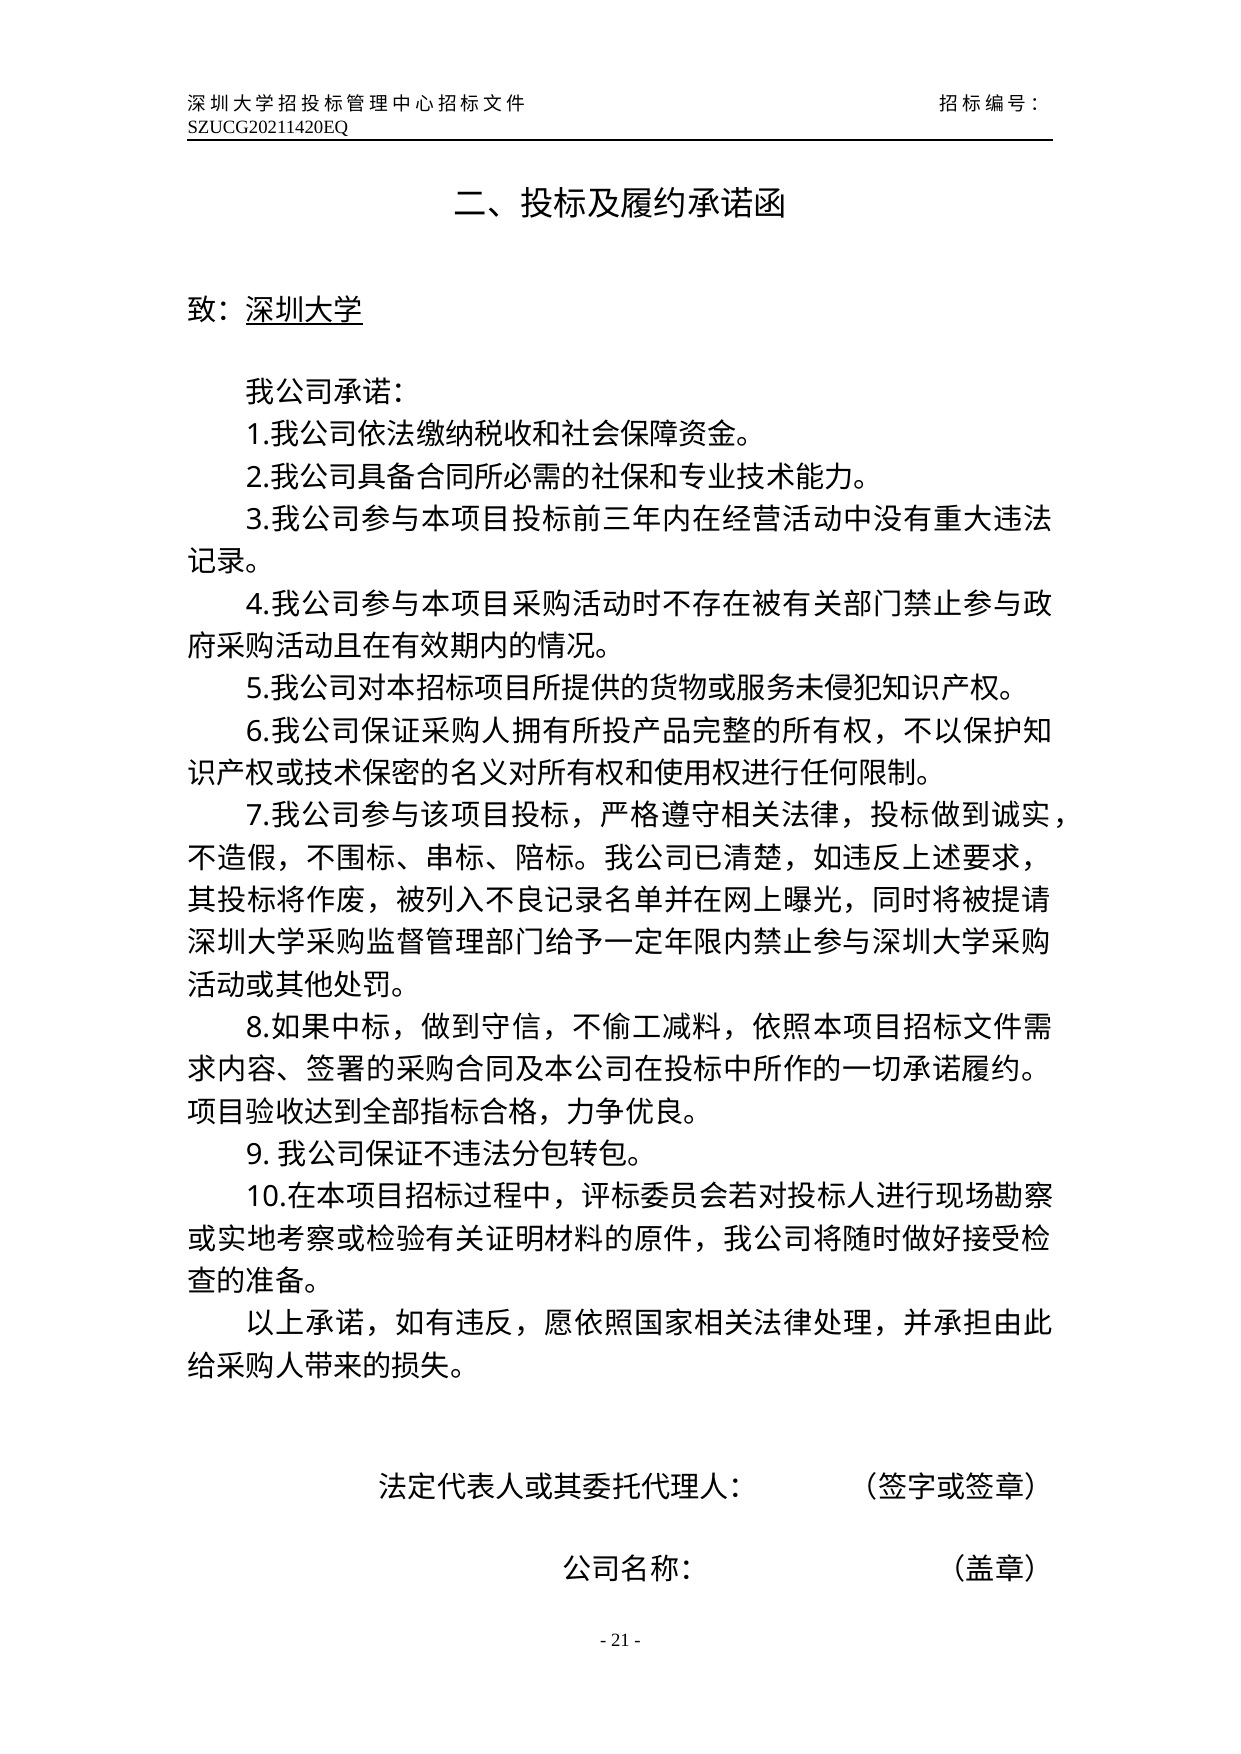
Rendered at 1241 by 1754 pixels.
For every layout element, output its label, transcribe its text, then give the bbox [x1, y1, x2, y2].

text 2.我公司具备合同所必需的社保和专业技术能力。 [187, 453, 1053, 496]
text 5.我公司对本招标项目所提供的货物或服务未侵犯知识产权。 [187, 665, 1053, 707]
subtitle 二、投标及履约承诺函 [187, 177, 1053, 225]
text 8.如果中标，做到守信，不偷工减料，依照本项目招标文件需求内容、签署的采购合同及本公司在投标中所作的一切承诺履约。项目验收达到全部指标合格，力争优良。 [187, 1003, 1053, 1131]
text 法定代表人或其委托代理人： （签字或签章） [187, 1464, 1053, 1506]
text 1.我公司依法缴纳税收和社会保障资金。 [187, 411, 1053, 453]
text 7.我公司参与该项目投标，严格遵守相关法律，投标做到诚实，不造假，不围标、串标、陪标。我公司已清楚，如违反上述要求，其投标将作废，被列入不良记录名单并在网上曝光，同时将被提请深圳大学采购监督管理部门给予一定年限内禁止参与深圳大学采购活动或其他处罚。 [187, 792, 1053, 1003]
text 9. 我公司保证不违法分包转包。 [187, 1131, 1053, 1173]
text 我公司承诺： [187, 368, 1138, 411]
text 10.在本项目招标过程中，评标委员会若对投标人进行现场勘察或实地考察或检验有关证明材料的原件，我公司将随时做好接受检查的准备。 [187, 1173, 1053, 1300]
text 公司名称： （盖章） [187, 1546, 1053, 1588]
text 6.我公司保证采购人拥有所投产品完整的所有权，不以保护知识产权或技术保密的名义对所有权和使用权进行任何限制。 [187, 707, 1053, 792]
text 致：深圳大学 [187, 286, 1053, 329]
text 3.我公司参与本项目投标前三年内在经营活动中没有重大违法记录。 [187, 496, 1053, 580]
text 以上承诺，如有违反，愿依照国家相关法律处理，并承担由此给采购人带来的损失。 [187, 1300, 1053, 1384]
text 4.我公司参与本项目采购活动时不存在被有关部门禁止参与政府采购活动且在有效期内的情况。 [187, 580, 1053, 665]
